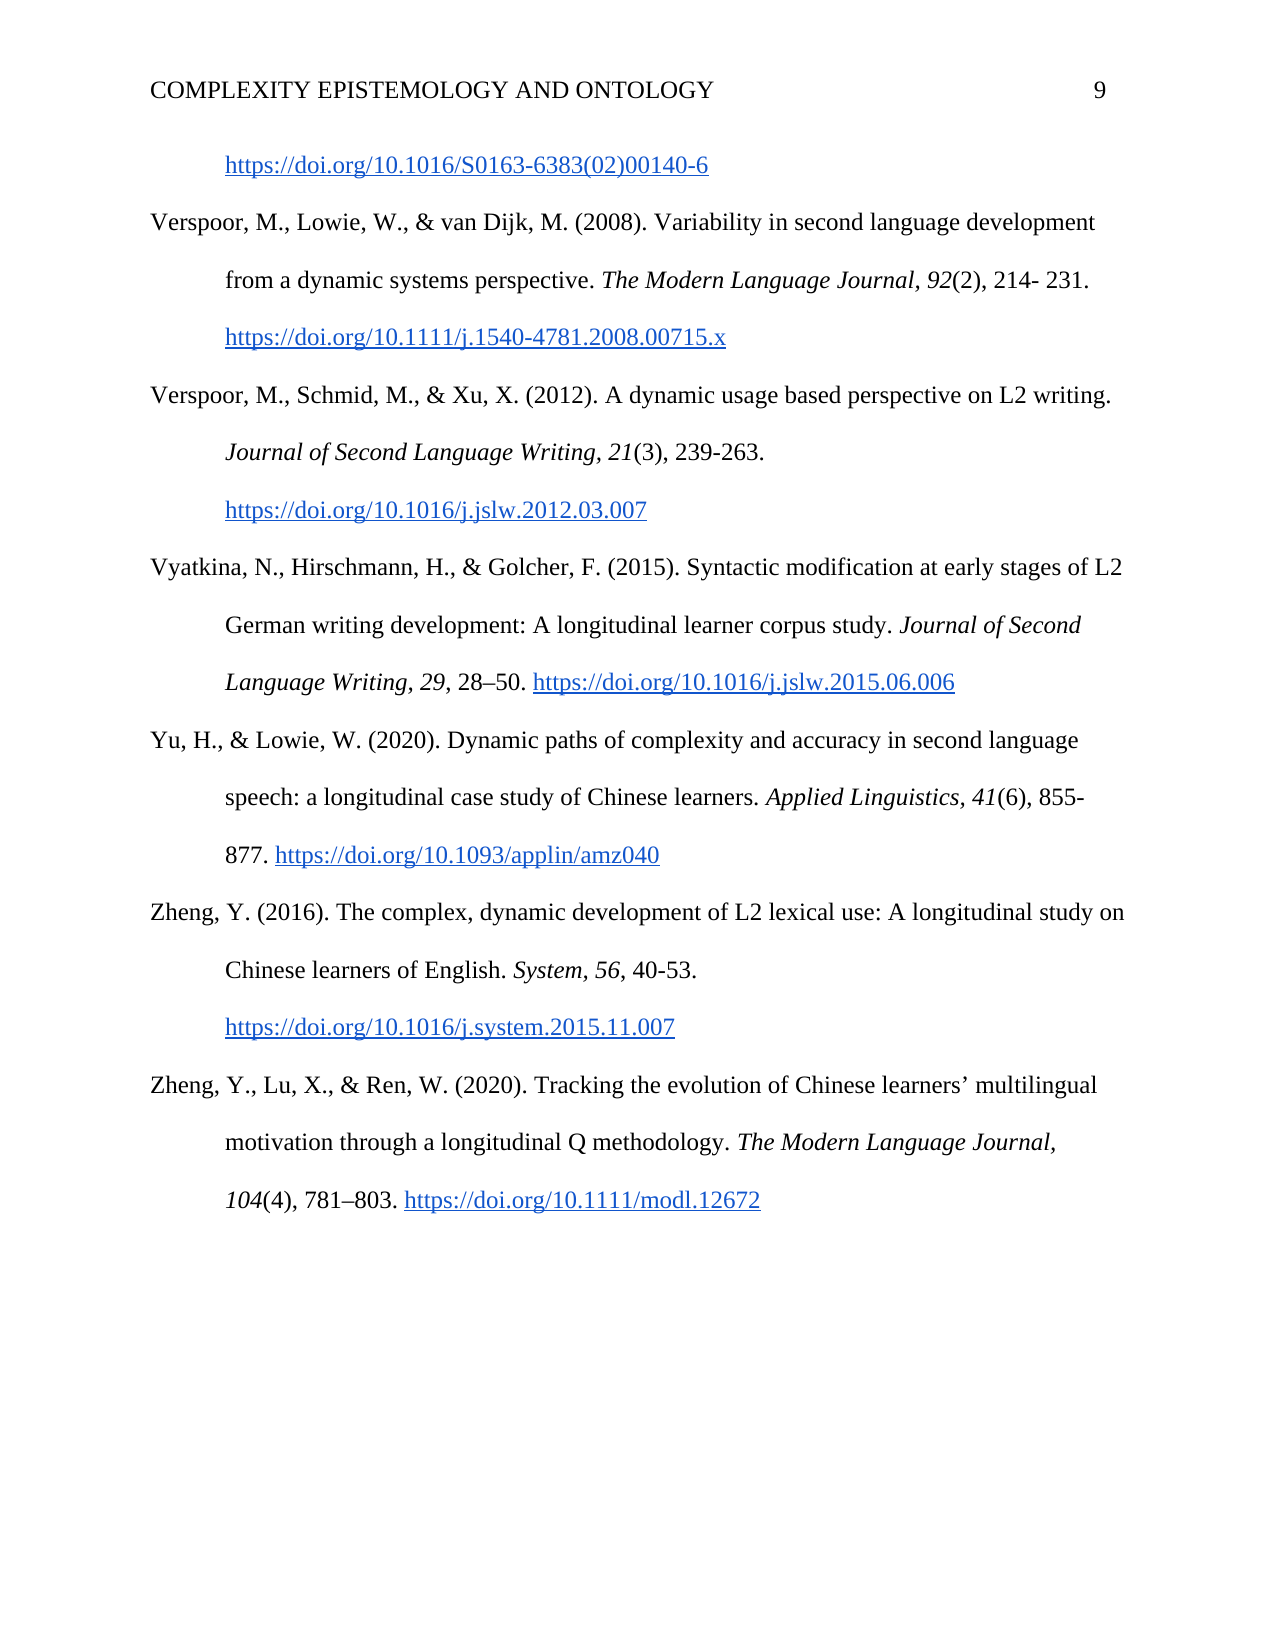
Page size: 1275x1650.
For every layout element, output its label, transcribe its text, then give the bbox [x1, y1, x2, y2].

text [150, 150, 1125, 179]
text Verspoor, M., Lowie, W., & van Dijk, M. (2008). Variability in second language development from a dynamic systems perspective. The Modern Language Journal, 92(2), 214- 231. https://doi.org/10.1111/j.1540-4781.2008.00715.x [150, 207, 1125, 351]
text Zheng, Y., Lu, X., & Ren, W. (2020). Tracking the evolution of Chinese learners’ multilingual motivation through a longitudinal Q methodology. The Modern Language Journal, 104(4), 781–803. https://doi.org/10.1111/modl.12672 [150, 1070, 1125, 1214]
text Yu, H., & Lowie, W. (2020). Dynamic paths of complexity and accuracy in second language speech: a longitudinal case study of Chinese learners. Applied Linguistics, 41(6), 855-877. https://doi.org/10.1093/applin/amz040 [150, 725, 1125, 869]
text Vyatkina, N., Hirschmann, H., & Golcher, F. (2015). Syntactic modification at early stages of L2 German writing development: A longitudinal learner corpus study. Journal of Second Language Writing, 29, 28–50. https://doi.org/10.1016/j.jslw.2015.06.006 [150, 552, 1125, 696]
text Zheng, Y. (2016). The complex, dynamic development of L2 lexical use: A longitudinal study on Chinese learners of English. System, 56, 40-53. https://doi.org/10.1016/j.system.2015.11.007 [150, 897, 1125, 1041]
text Verspoor, M., Schmid, M., & Xu, X. (2012). A dynamic usage based perspective on L2 writing. Journal of Second Language Writing, 21(3), 239-263. https://doi.org/10.1016/j.jslw.2012.03.007 [150, 380, 1125, 524]
